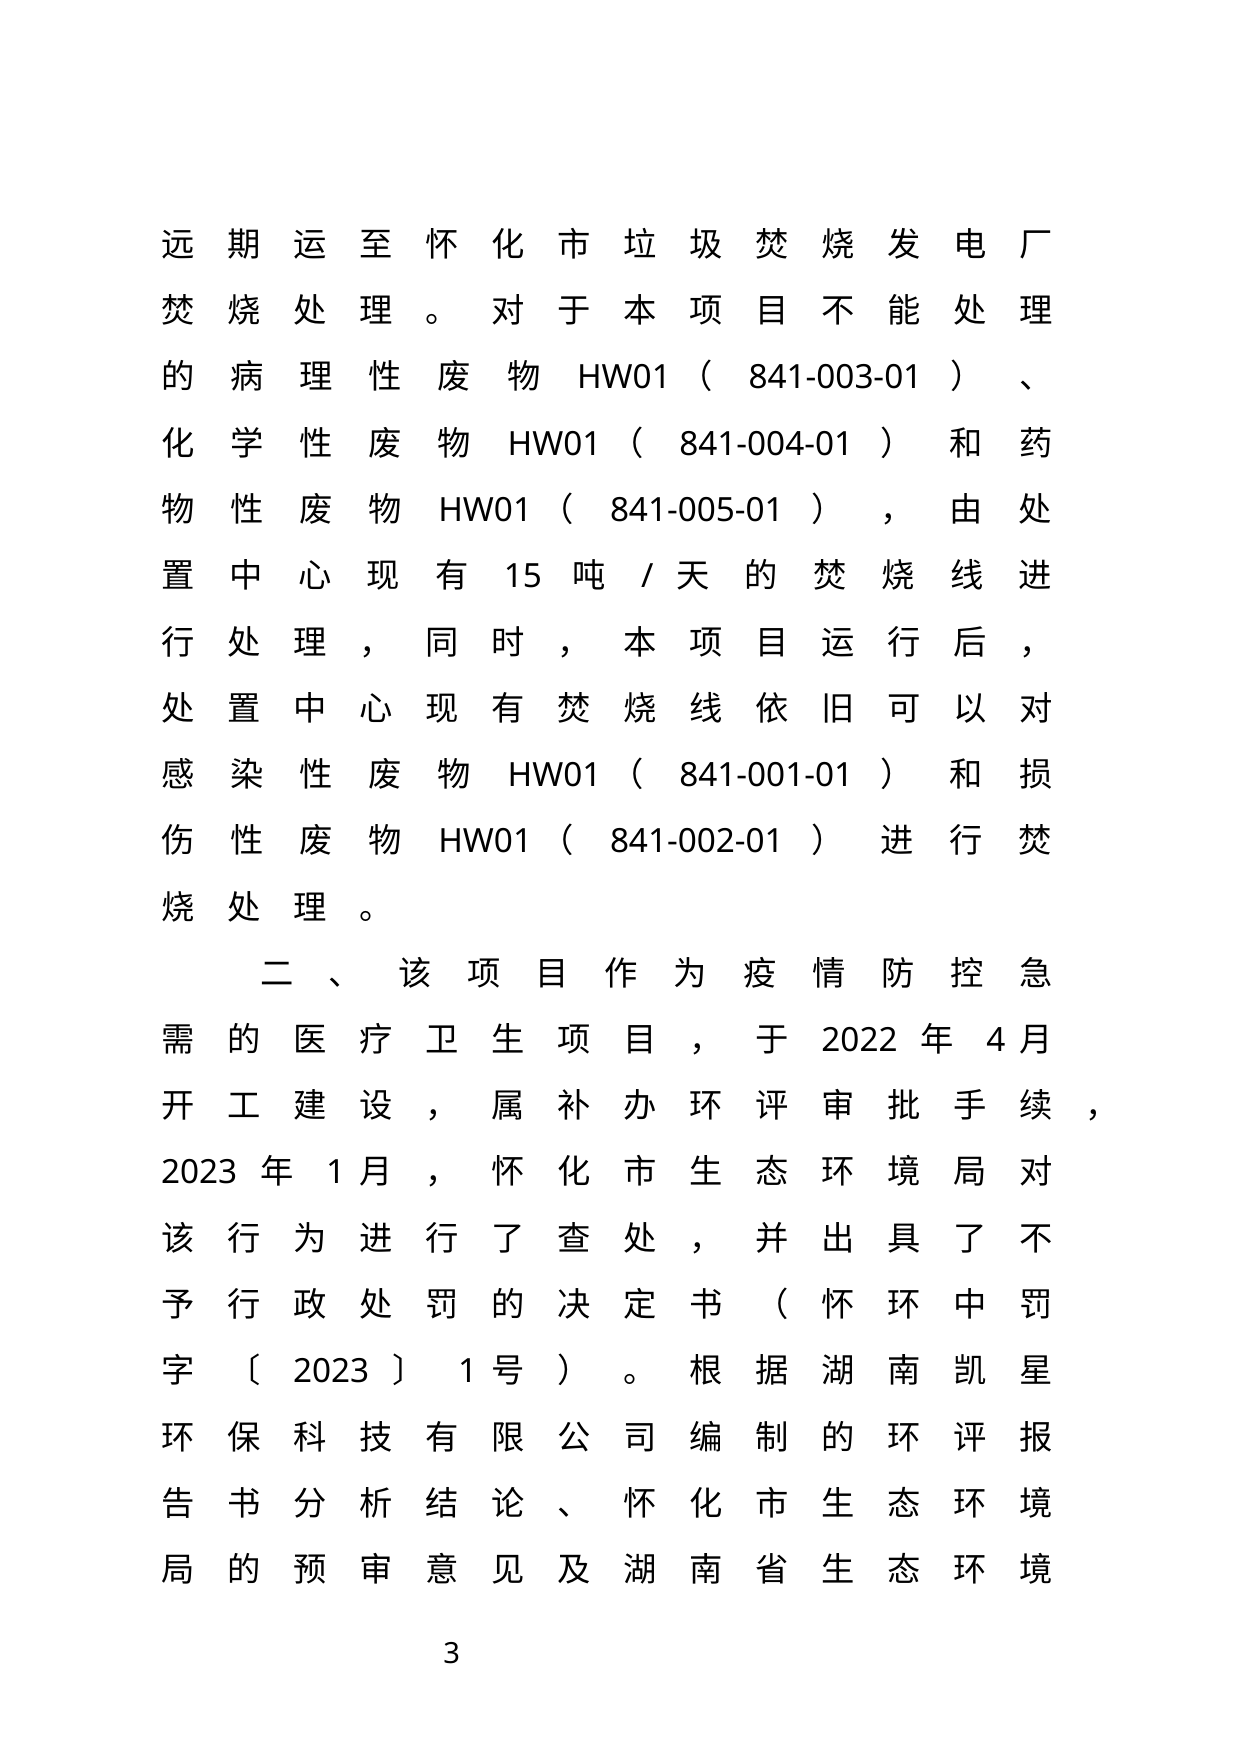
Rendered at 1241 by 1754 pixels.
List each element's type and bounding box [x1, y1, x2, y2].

text [161, 938, 1085, 1600]
list [161, 209, 1085, 938]
